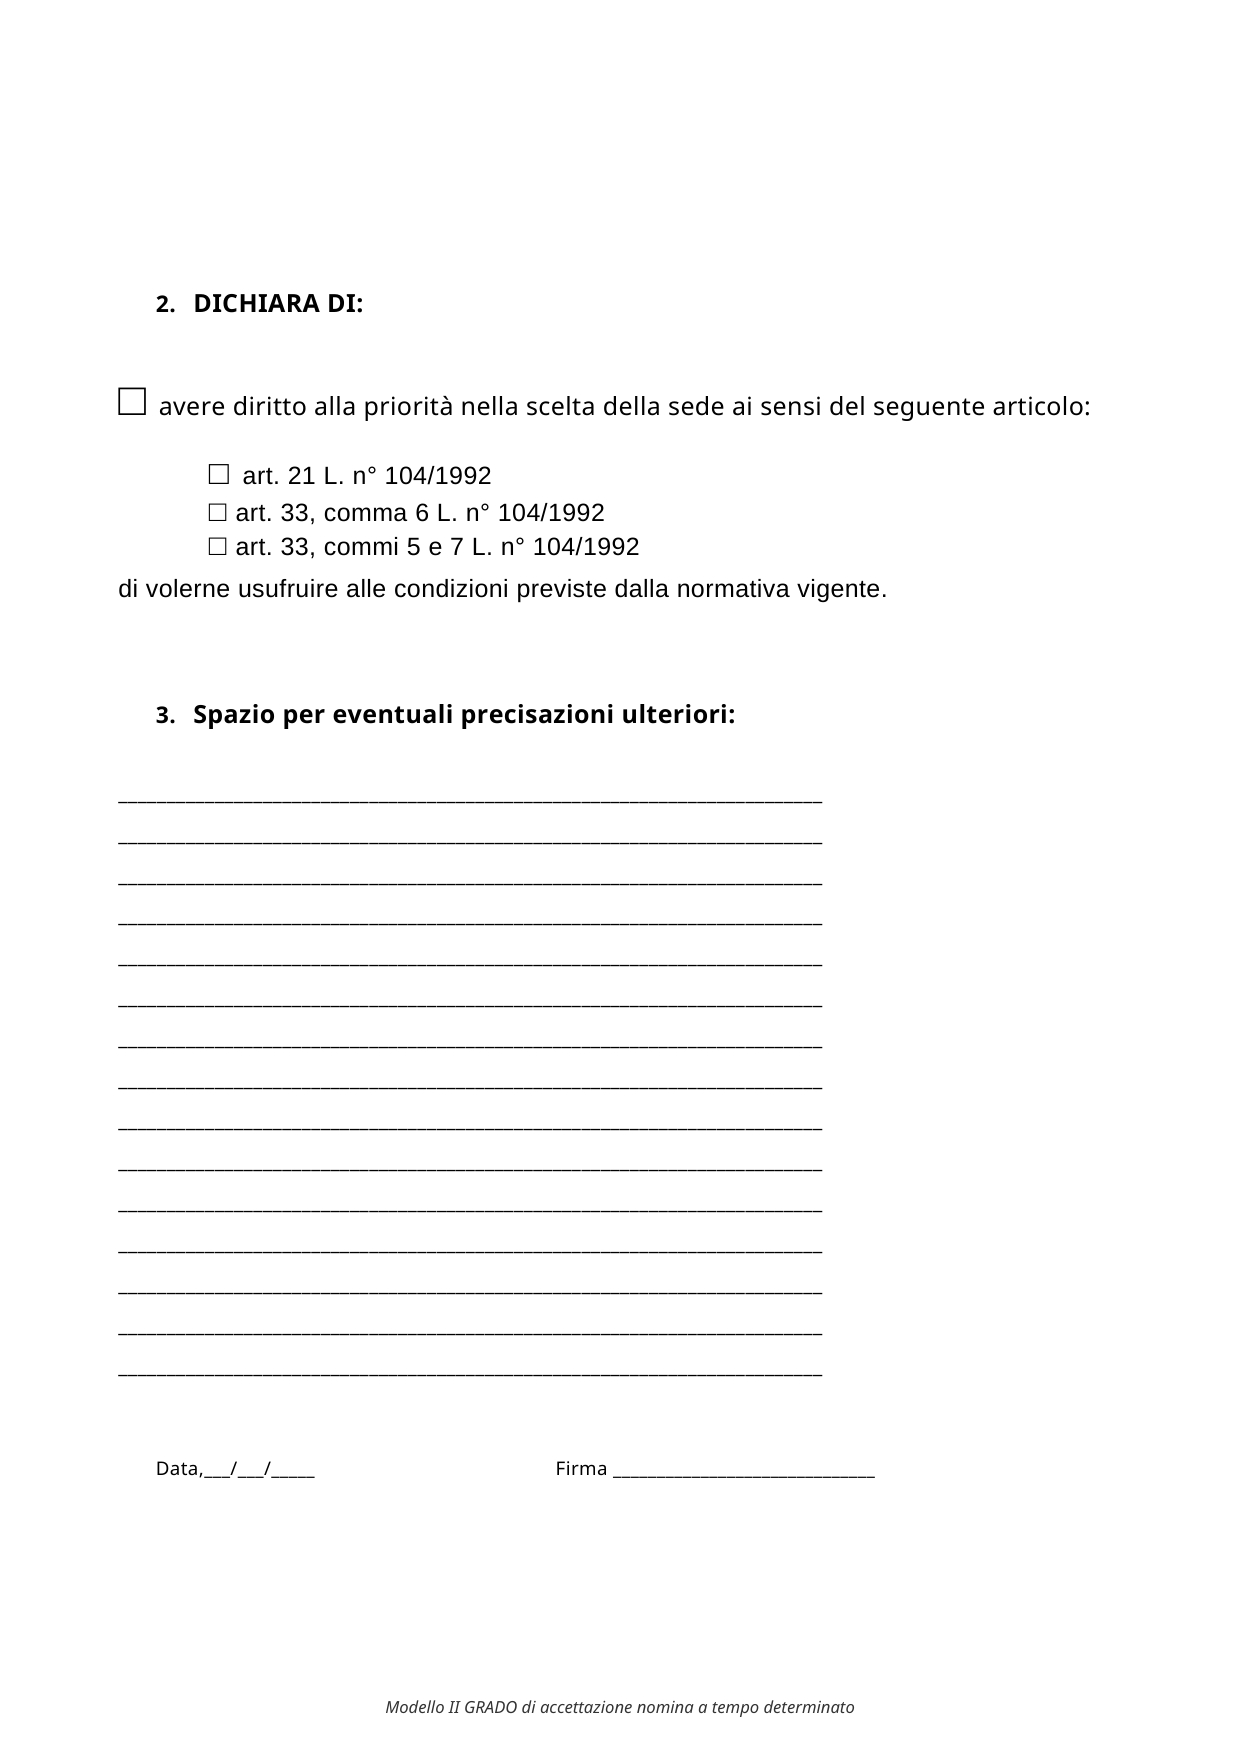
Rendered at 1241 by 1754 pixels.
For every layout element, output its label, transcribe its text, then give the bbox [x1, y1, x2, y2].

text di volerne usufruire alle condizioni previste dalla normativa vigente. [118, 574, 1122, 602]
text _________________________________________________________________________ [118, 1187, 1122, 1216]
list □ art. 33, commi 5 e 7 L. n° 104/1992 [209, 528, 1122, 561]
text _________________________________________________________________________ [118, 1269, 1122, 1297]
list DICHIARA DI: [156, 286, 1122, 320]
text _________________________________________________________________________ [118, 1146, 1122, 1175]
text _________________________________________________________________________ [118, 1228, 1122, 1257]
text _________________________________________________________________________ [118, 1105, 1122, 1134]
text _________________________________________________________________________ [118, 942, 1122, 970]
text _________________________________________________________________________ [118, 1064, 1122, 1093]
text _________________________________________________________________________ [118, 860, 1122, 888]
text _________________________________________________________________________ [118, 901, 1122, 929]
text _________________________________________________________________________ [118, 819, 1122, 847]
text _________________________________________________________________________ [118, 1023, 1122, 1052]
text _________________________________________________________________________ [118, 778, 1122, 806]
text Data,___/___/_____ Firma ______________________________ [156, 1455, 1122, 1481]
text _________________________________________________________________________ [118, 982, 1122, 1011]
list Spazio per eventuali precisazioni ulteriori: [156, 697, 1122, 731]
text □ avere diritto alla priorità nella scelta della sede ai sensi del seguente articolo: [118, 367, 1122, 429]
list □ art. 33, comma 6 L. n° 104/1992 [209, 494, 1122, 528]
text _________________________________________________________________________ [118, 1310, 1122, 1338]
list □ art. 21 L. n° 104/1992 [209, 441, 1122, 494]
text _________________________________________________________________________ [118, 1351, 1122, 1379]
